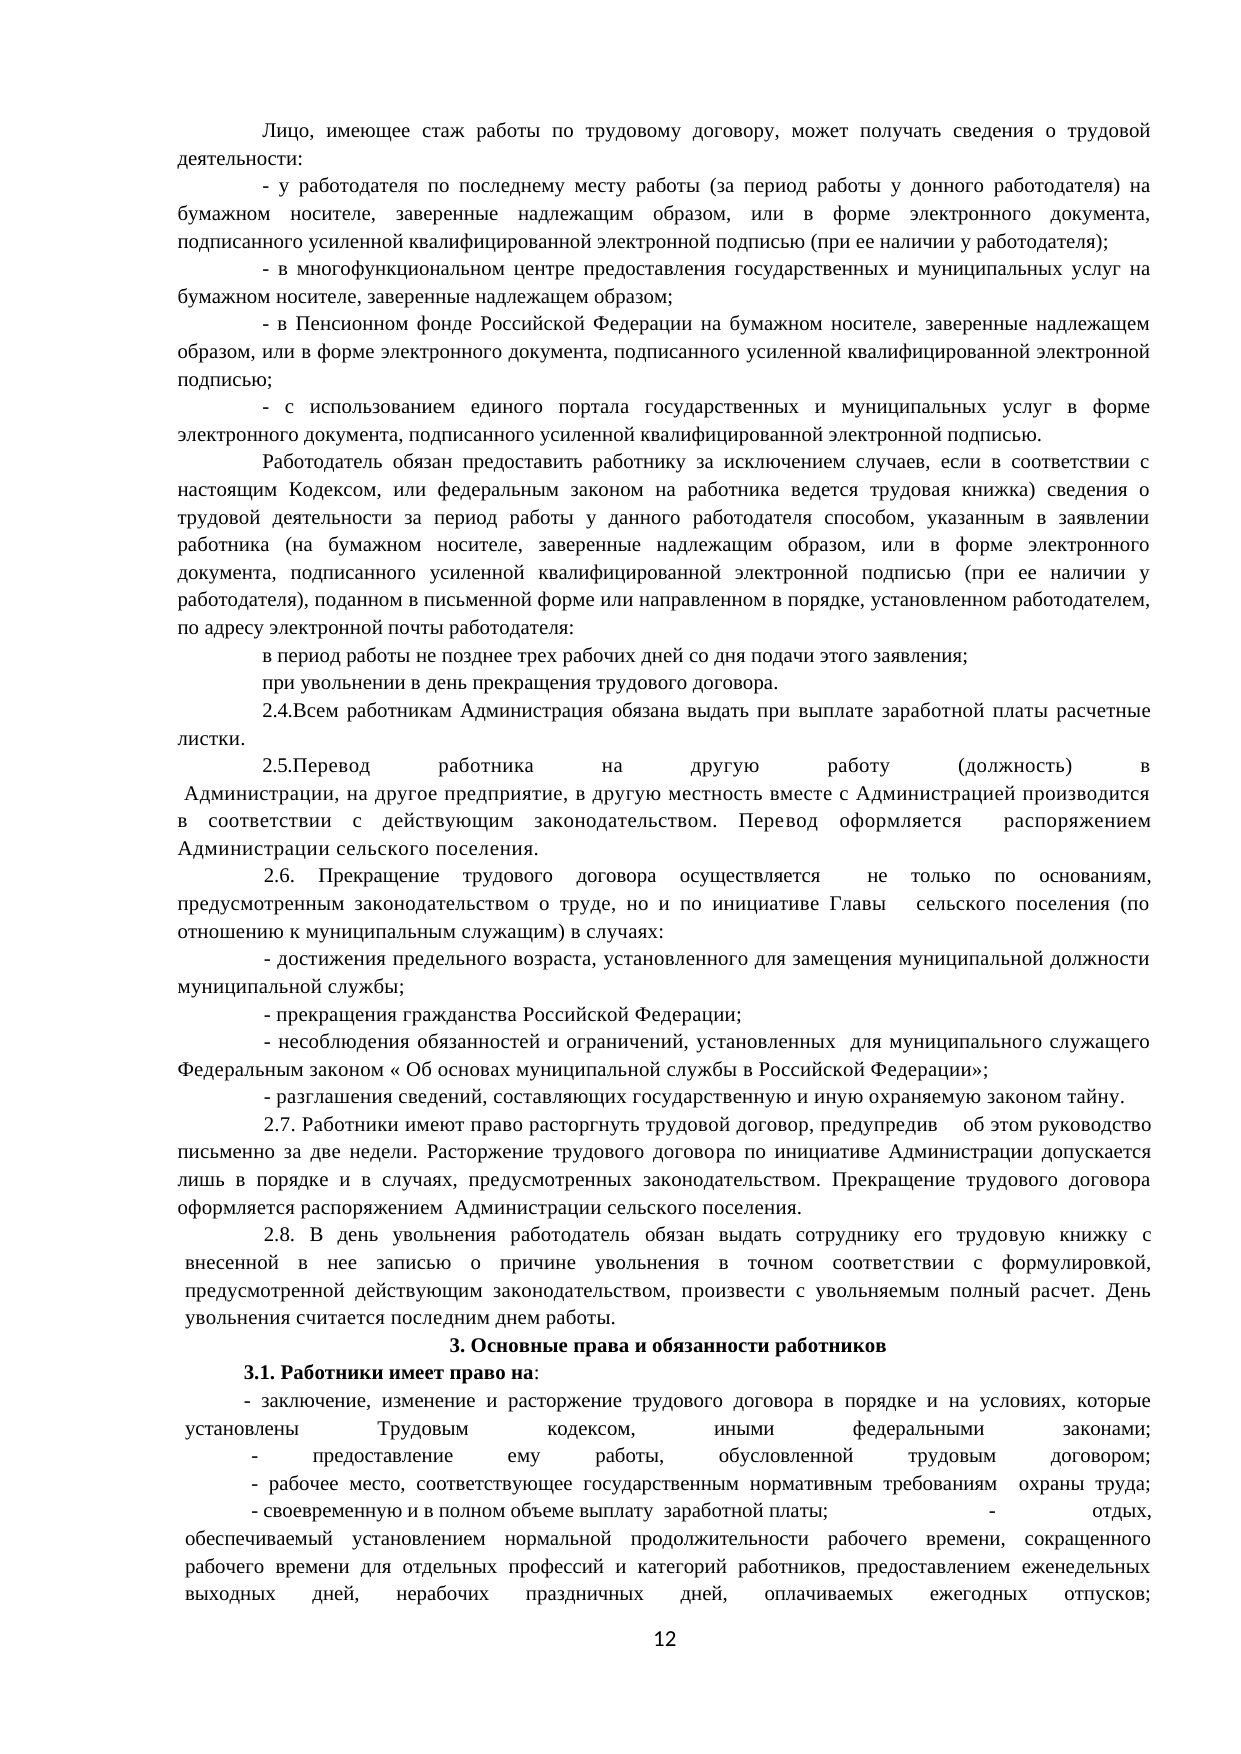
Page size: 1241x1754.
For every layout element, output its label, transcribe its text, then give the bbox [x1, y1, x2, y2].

text - несоблюдения обязанностей и ограничений, установленных для муниципального служащего Федеральным законом « Об основах муниципальной службы в Российской Федерации»; [177, 1029, 1152, 1081]
text - достижения предельного возраста, установленного для замещения муниципальной должности муниципальной службы; [177, 946, 1152, 998]
text 2.6. Прекращение трудового договора осуществляется не только по основаниям, предусмотренным законодательством о труде, но и по инициативе Главы сельского поселения (по отношению к муниципальным служащим) в случаях: [177, 863, 1152, 943]
text 3. Основные права и обязанности работников [185, 1333, 1152, 1357]
text - в многофункциональном центре предоставления государственных и муниципальных услуг на бумажном носителе, заверенные надлежащем образом; [177, 256, 1152, 308]
text 2.4.Всем работникам Администрация обязана выдать при выплате заработной платы расчетные листки. [177, 698, 1152, 749]
text при увольнении в день прекращения трудового договора. [177, 670, 1152, 694]
text 2.7. Работники имеют право расторгнуть трудовой договор, предупредив об этом руководство письменно за две недели. Расторжение трудового договора по инициативе Администрации допускается лишь в порядке и в случаях, предусмотренных законодательством. Прекращение трудового договора оформляется распоряжением Администрации сельского поселения. [177, 1112, 1152, 1219]
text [185, 1388, 1152, 1605]
text Работодатель обязан предоставить работнику за исключением случаев, если в соответствии с настоящим Кодексом, или федеральным законом на работника ведется трудовая книжка) сведения о трудовой деятельности за период работы у данного работодателя способом, указанным в заявлении работника (на бумажном носителе, заверенные надлежащим образом, или в форме электронного документа, подписанного усиленной квалифицированной электронной подписью (при ее наличии у работодателя), поданном в письменной форме или направленном в порядке, установленном работодателем, по адресу электронной почты работодателя: [177, 449, 1152, 639]
text Лицо, имеющее стаж работы по трудовому договору, может получать сведения о трудовой деятельности: [177, 118, 1152, 170]
text в период работы не позднее трех рабочих дней со дня подачи этого заявления; [177, 643, 1152, 667]
text - в Пенсионном фонде Российской Федерации на бумажном носителе, заверенные надлежащем образом, или в форме электронного документа, подписанного усиленной квалифицированной электронной подписью; [177, 311, 1152, 391]
text - разглашения сведений, составляющих государственную и иную охраняемую законом тайну. [177, 1084, 1152, 1108]
text 2.5.Перевод работника на другую работу (должность) в Администрации, на другое предприятие, в другую местность вместе с Администрацией производится в соответствии с действующим законодательством. Перевод оформляется распоряжением Администрации сельского поселения. [177, 753, 1152, 860]
text 3.1. Работники имеет право на: [185, 1360, 1152, 1384]
text - у работодателя по последнему месту работы (за период работы у донного работодателя) на бумажном носителе, заверенные надлежащим образом, или в форме электронного документа, подписанного усиленной квалифицированной электронной подписью (при ее наличии у работодателя); [177, 173, 1152, 253]
text - с использованием единого портала государственных и муниципальных услуг в форме электронного документа, подписанного усиленной квалифицированной электронной подписью. [177, 394, 1152, 446]
text - прекращения гражданства Российской Федерации; [177, 1001, 1152, 1026]
text 2.8. В день увольнения работодатель обязан выдать сотруднику его трудовую книжку с внесенной в нее записью о причине увольнения в точном соответствии с формулировкой, предусмотренной действующим законодательством, произвести с увольняемым полный расчет. День увольнения считается последним днем работы. [185, 1222, 1152, 1329]
